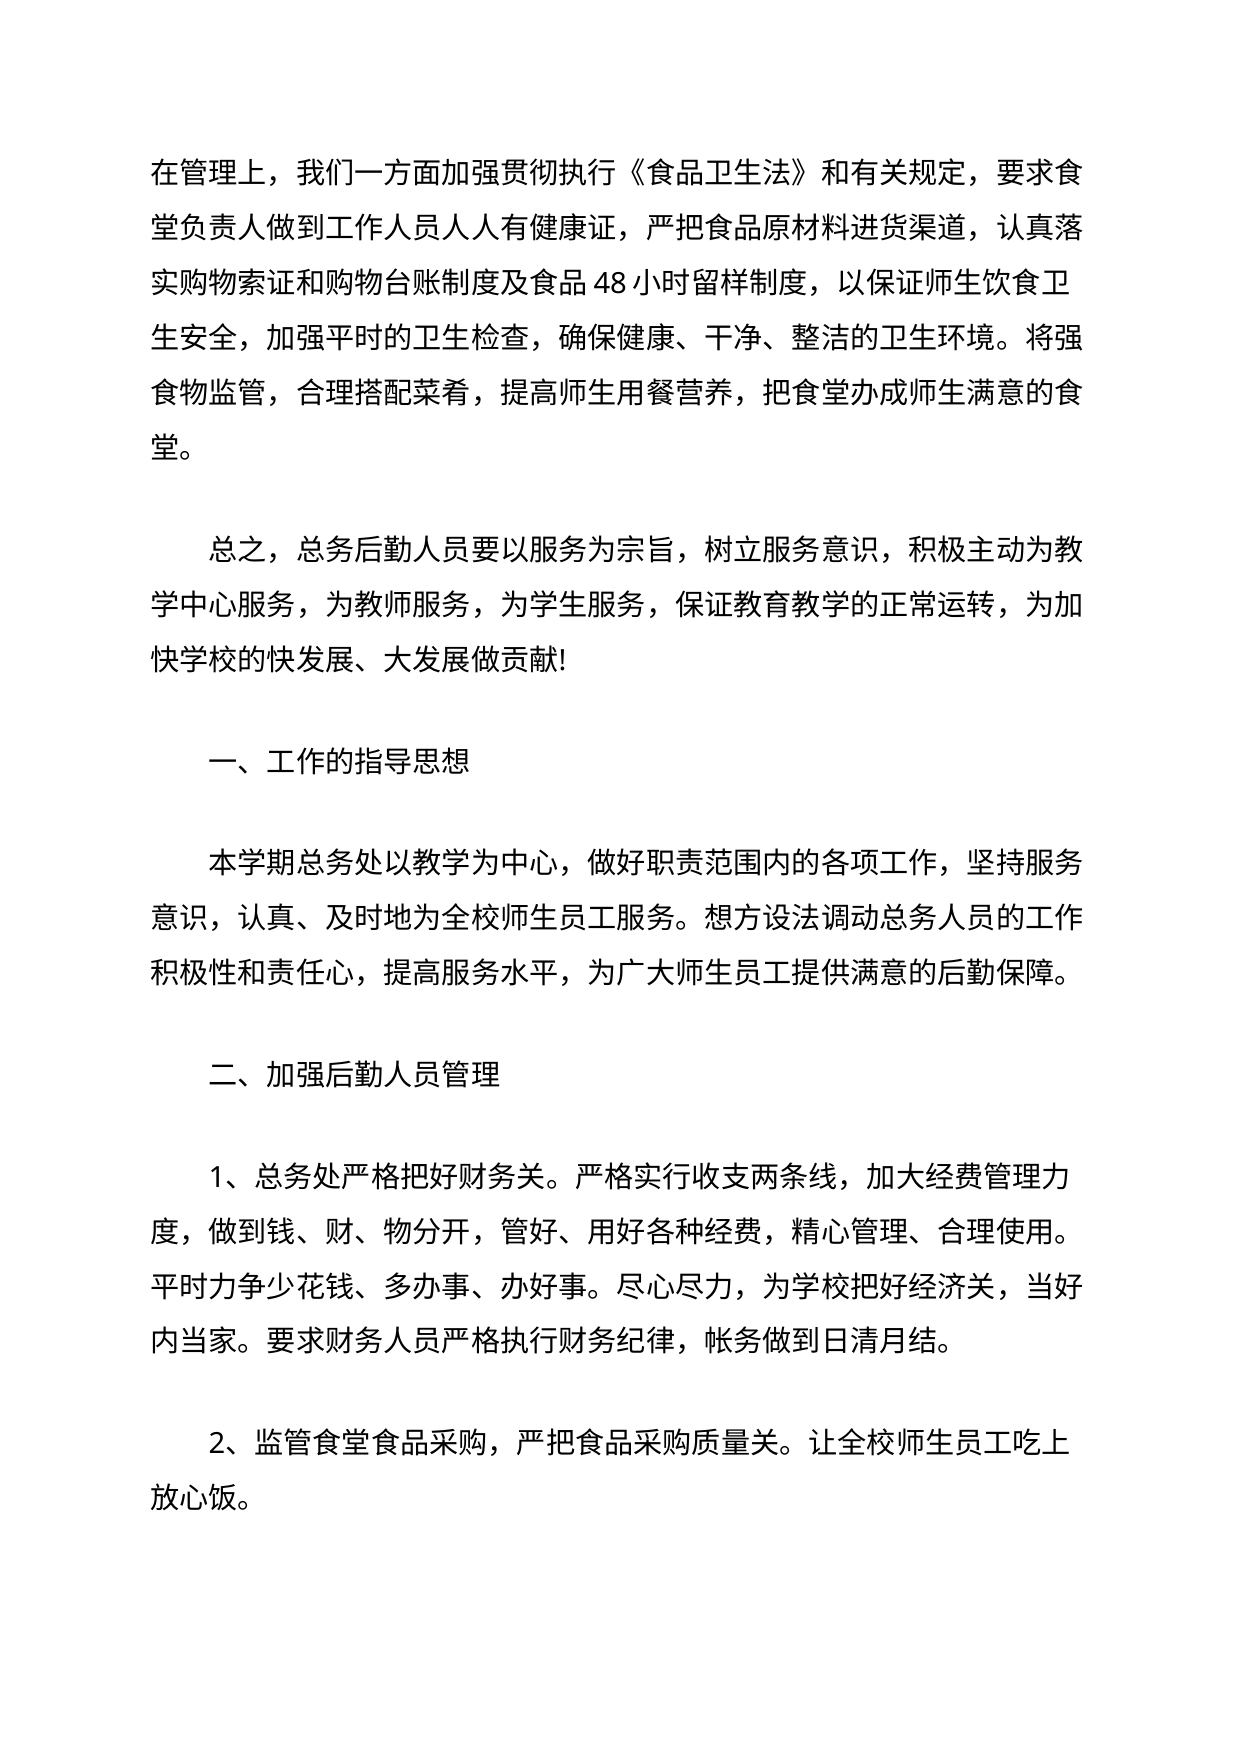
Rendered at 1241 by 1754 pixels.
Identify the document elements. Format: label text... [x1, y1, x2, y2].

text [150, 150, 1090, 467]
text 二、加强后勤人员管理 [150, 1051, 1090, 1094]
text 2、监管食堂食品采购，严把食品采购质量关。让全校师生员工吃上放心饭。 [150, 1420, 1090, 1517]
text 总之，总务后勤人员要以服务为宗旨，树立服务意识，积极主动为教学中心服务，为教师服务，为学生服务，保证教育教学的正常运转，为加快学校的快发展、大发展做贡献! [150, 526, 1090, 678]
text 一、工作的指导思想 [150, 738, 1090, 780]
text 本学期总务处以教学为中心，做好职责范围内的各项工作，坚持服务意识，认真、及时地为全校师生员工服务。想方设法调动总务人员的工作积极性和责任心，提高服务水平，为广大师生员工提供满意的后勤保障。 [150, 840, 1090, 992]
text 1、总务处严格把好财务关。严格实行收支两条线，加大经费管理力度，做到钱、财、物分开，管好、用好各种经费，精心管理、合理使用。平时力争少花钱、多办事、办好事。尽心尽力，为学校把好经济关，当好内当家。要求财务人员严格执行财务纪律，帐务做到日清月结。 [150, 1153, 1090, 1360]
